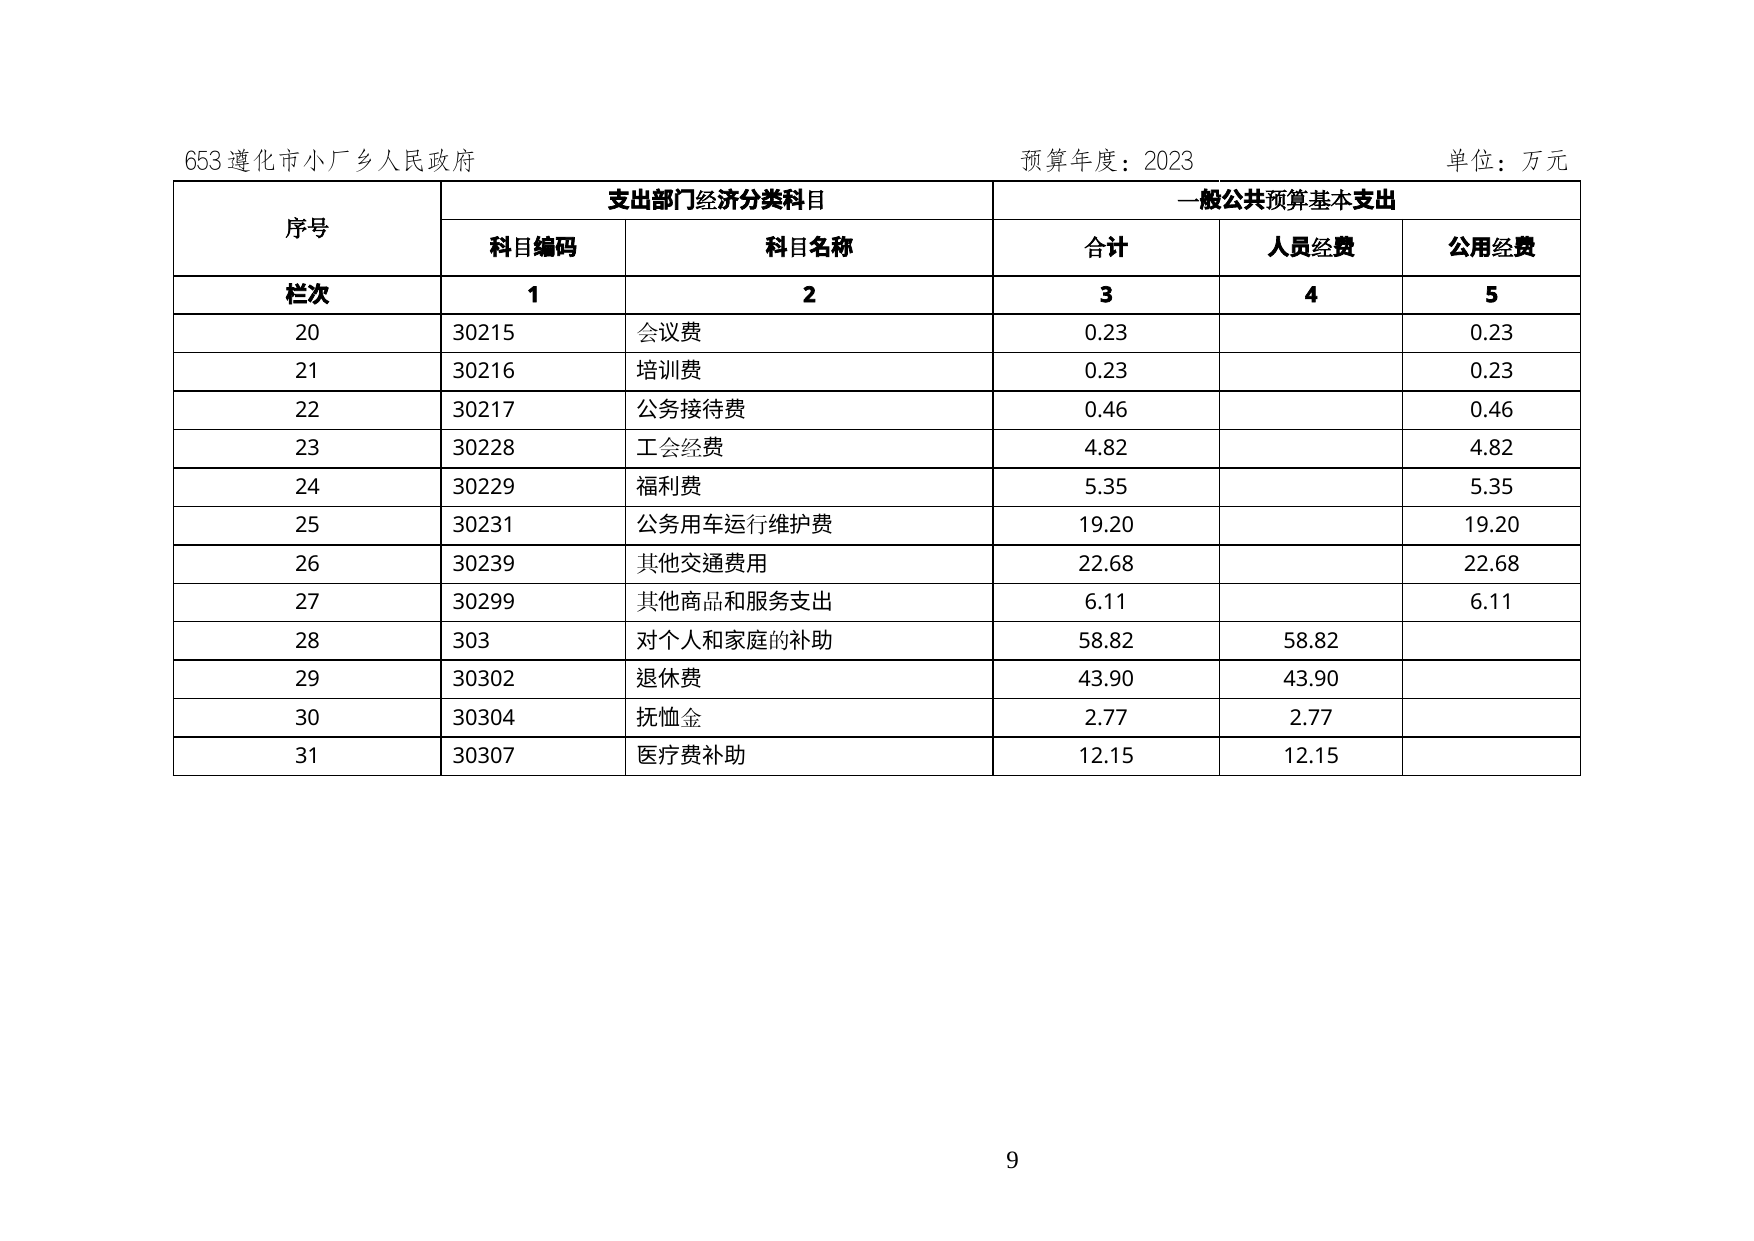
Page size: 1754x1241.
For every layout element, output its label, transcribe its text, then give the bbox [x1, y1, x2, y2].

table_cell 303 [442, 622, 625, 659]
table_cell 29 [174, 661, 440, 698]
table_cell 30239 [442, 546, 625, 582]
table_cell 0.46 [1403, 392, 1580, 429]
table_cell 28 [174, 622, 440, 659]
table_cell 30216 [442, 353, 625, 390]
table_cell 培训费 [626, 353, 992, 390]
table_cell 2.77 [1220, 699, 1402, 736]
table_cell 30217 [442, 392, 625, 429]
table_cell [1220, 546, 1402, 582]
table_cell 20 [174, 315, 440, 352]
table_cell 30215 [442, 315, 625, 352]
table_cell 23 [174, 430, 440, 467]
table_cell 5.35 [994, 469, 1219, 506]
table_cell [1220, 507, 1402, 544]
table_cell 0.23 [1403, 315, 1580, 352]
table_cell 1 [442, 277, 625, 313]
table_cell 3 [994, 277, 1219, 313]
table_cell 福利费 [626, 469, 992, 506]
table_cell [1403, 738, 1580, 774]
table_cell 30228 [442, 430, 625, 467]
table_cell 医疗费补助 [626, 738, 992, 774]
table_cell 公务用车运行维护费 [626, 507, 992, 544]
table_cell 公用经费 [1403, 220, 1580, 275]
table_cell 4.82 [1403, 430, 1580, 467]
table_cell 12.15 [1220, 738, 1402, 774]
table_cell 4 [1220, 277, 1402, 313]
table_cell [1220, 430, 1402, 467]
table_cell 27 [174, 584, 440, 621]
table_cell [1220, 353, 1402, 390]
table_cell 30302 [442, 661, 625, 698]
table_cell 退休费 [626, 661, 992, 698]
table_cell 工会经费 [626, 430, 992, 467]
table_cell 2 [626, 277, 992, 313]
table_cell 5 [1403, 277, 1580, 313]
table_cell 22.68 [1403, 546, 1580, 582]
table_cell 其他交通费用 [626, 546, 992, 582]
table_cell [1403, 699, 1580, 736]
table_cell 一般公共预算基本支出 [994, 182, 1580, 219]
table_cell [1403, 622, 1580, 659]
table_cell 22 [174, 392, 440, 429]
table_cell 12.15 [994, 738, 1219, 774]
table_cell [1220, 315, 1402, 352]
table_cell 0.23 [994, 353, 1219, 390]
table_cell 22.68 [994, 546, 1219, 582]
table_cell 支出部门经济分类科目 [442, 182, 992, 219]
table_cell 6.11 [1403, 584, 1580, 621]
table_cell 科目编码 [442, 220, 625, 275]
table_cell [1220, 392, 1402, 429]
table_cell 对个人和家庭的补助 [626, 622, 992, 659]
table_cell 58.82 [994, 622, 1219, 659]
table_cell 科目名称 [626, 220, 992, 275]
table_cell 其他商品和服务支出 [626, 584, 992, 621]
table_cell 0.23 [994, 315, 1219, 352]
table_cell 30229 [442, 469, 625, 506]
table_cell 30307 [442, 738, 625, 774]
table_cell 30 [174, 699, 440, 736]
table_cell 19.20 [994, 507, 1219, 544]
table_cell 30304 [442, 699, 625, 736]
table_header 653遵化市小厂乡人民政府 [174, 143, 992, 180]
table_cell 0.23 [1403, 353, 1580, 390]
table_cell 序号 [174, 182, 440, 275]
table_cell [1220, 584, 1402, 621]
table_cell 26 [174, 546, 440, 582]
table_header 单位：万元 [1220, 143, 1580, 180]
table_cell 2.77 [994, 699, 1219, 736]
table_cell 会议费 [626, 315, 992, 352]
table_cell 30299 [442, 584, 625, 621]
table_header 预算年度：2023 [994, 143, 1219, 180]
table_cell 4.82 [994, 430, 1219, 467]
table_cell 25 [174, 507, 440, 544]
table_cell 58.82 [1220, 622, 1402, 659]
table_cell [1220, 469, 1402, 506]
table_cell 合计 [994, 220, 1219, 275]
table_cell 6.11 [994, 584, 1219, 621]
table_cell 19.20 [1403, 507, 1580, 544]
table_cell 栏次 [174, 277, 440, 313]
table_cell 43.90 [994, 661, 1219, 698]
table_cell 5.35 [1403, 469, 1580, 506]
table_cell 0.46 [994, 392, 1219, 429]
table_cell 公务接待费 [626, 392, 992, 429]
table_cell 24 [174, 469, 440, 506]
table_cell 31 [174, 738, 440, 774]
table_cell 抚恤金 [626, 699, 992, 736]
table_cell 人员经费 [1220, 220, 1402, 275]
table_cell 30231 [442, 507, 625, 544]
table_cell 21 [174, 353, 440, 390]
table_cell [1403, 661, 1580, 698]
table_cell 43.90 [1220, 661, 1402, 698]
